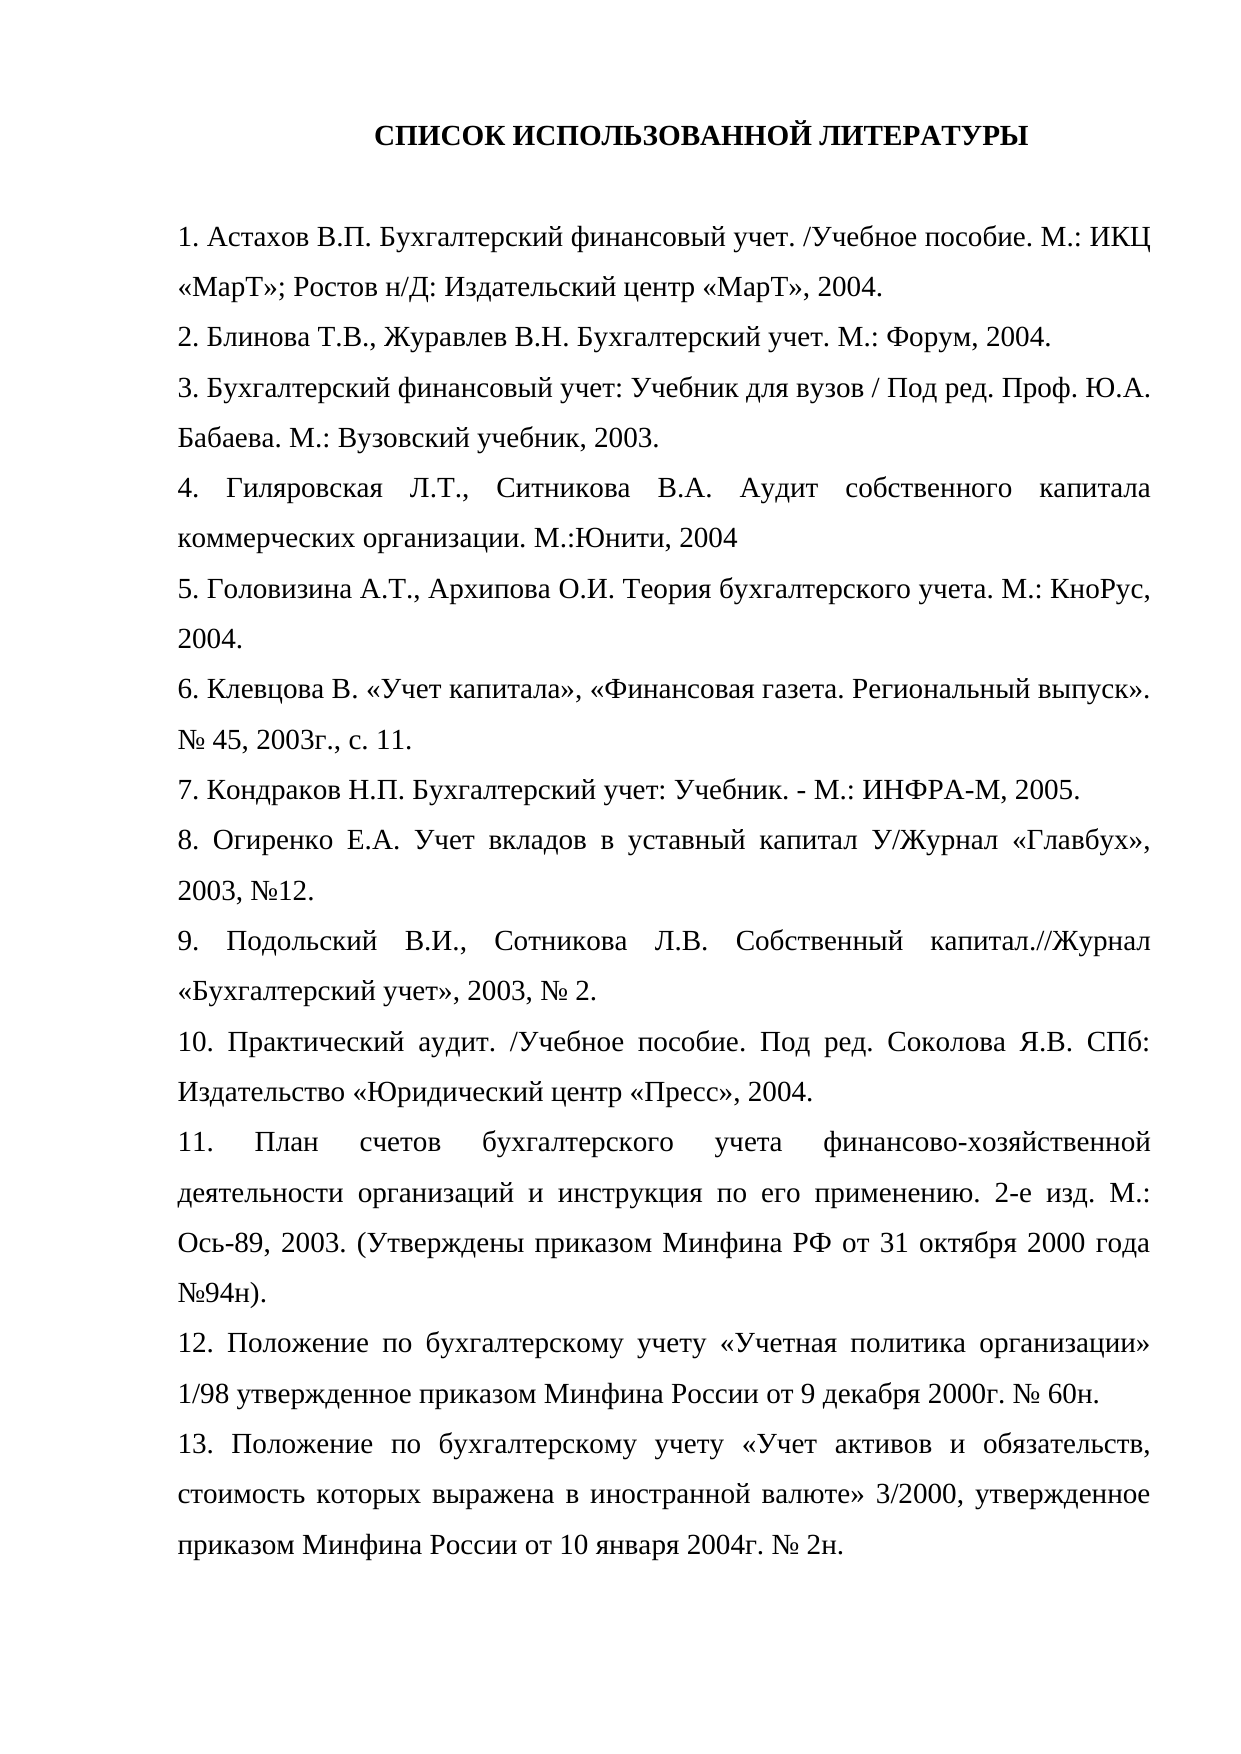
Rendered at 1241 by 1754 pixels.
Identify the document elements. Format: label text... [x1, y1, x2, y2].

text 1. Астахов В.П. Бухгалтерский финансовый учет. /Учебное пособие. М.: ИКЦ «МарТ»; Ростов н/Д: Издательский центр «МарТ», 2004. [177, 219, 1152, 303]
text 10. Практический аудит. /Учебное пособие. Под ред. Соколова Я.В. СПб: Издательство «Юридический центр «Пресс», 2004. [177, 1024, 1152, 1108]
text 12. Положение по бухгалтерскому учету «Учетная политика организации» 1/98 утвержденное приказом Минфина России от 9 декабря 2000г. № 60н. [177, 1326, 1152, 1409]
text 7. Кондраков Н.П. Бухгалтерский учет: Учебник. - М.: ИНФРА-М, 2005. [177, 772, 1152, 806]
text 8. Огиренко Е.А. Учет вкладов в уставный капитал У/Журнал «Главбух», 2003, №12. [177, 822, 1152, 906]
text 5. Головизина А.Т., Архипова О.И. Теория бухгалтерского учета. М.: КноРус, 2004. [177, 571, 1152, 655]
text 11. План счетов бухгалтерского учета финансово-хозяйственной деятельности организаций и инструкция по его применению. 2-е изд. М.: Ось-89, 2003. (Утверждены приказом Минфина РФ от 31 октября 2000 года №94н). [177, 1124, 1152, 1309]
text 2. Блинова Т.В., Журавлев В.Н. Бухгалтерский учет. М.: Форум, 2004. [177, 319, 1152, 353]
text СПИСОК ИСПОЛЬЗОВАННОЙ ЛИТЕРАТУРЫ [177, 118, 1152, 152]
text 6. Клевцова В. «Учет капитала», «Финансовая газета. Региональный выпуск». № 45, 2003г., с. 11. [177, 672, 1152, 755]
text 3. Бухгалтерский финансовый учет: Учебник для вузов / Под ред. Проф. Ю.А. Бабаева. М.: Вузовский учебник, 2003. [177, 370, 1152, 453]
text 9. Подольский В.И., Сотникова Л.В. Собственный капитал.//Журнал «Бухгалтерский учет», 2003, № 2. [177, 923, 1152, 1007]
text 13. Положение по бухгалтерскому учету «Учет активов и обязательств, стоимость которых выражена в иностранной валюте» 3/2000, утвержденное приказом Минфина России от 10 января 2004г. № 2н. [177, 1426, 1152, 1560]
text 4. Гиляровская Л.Т., Ситникова В.А. Аудит собственного капитала коммерческих организации. М.:Юнити, 2004 [177, 470, 1152, 554]
